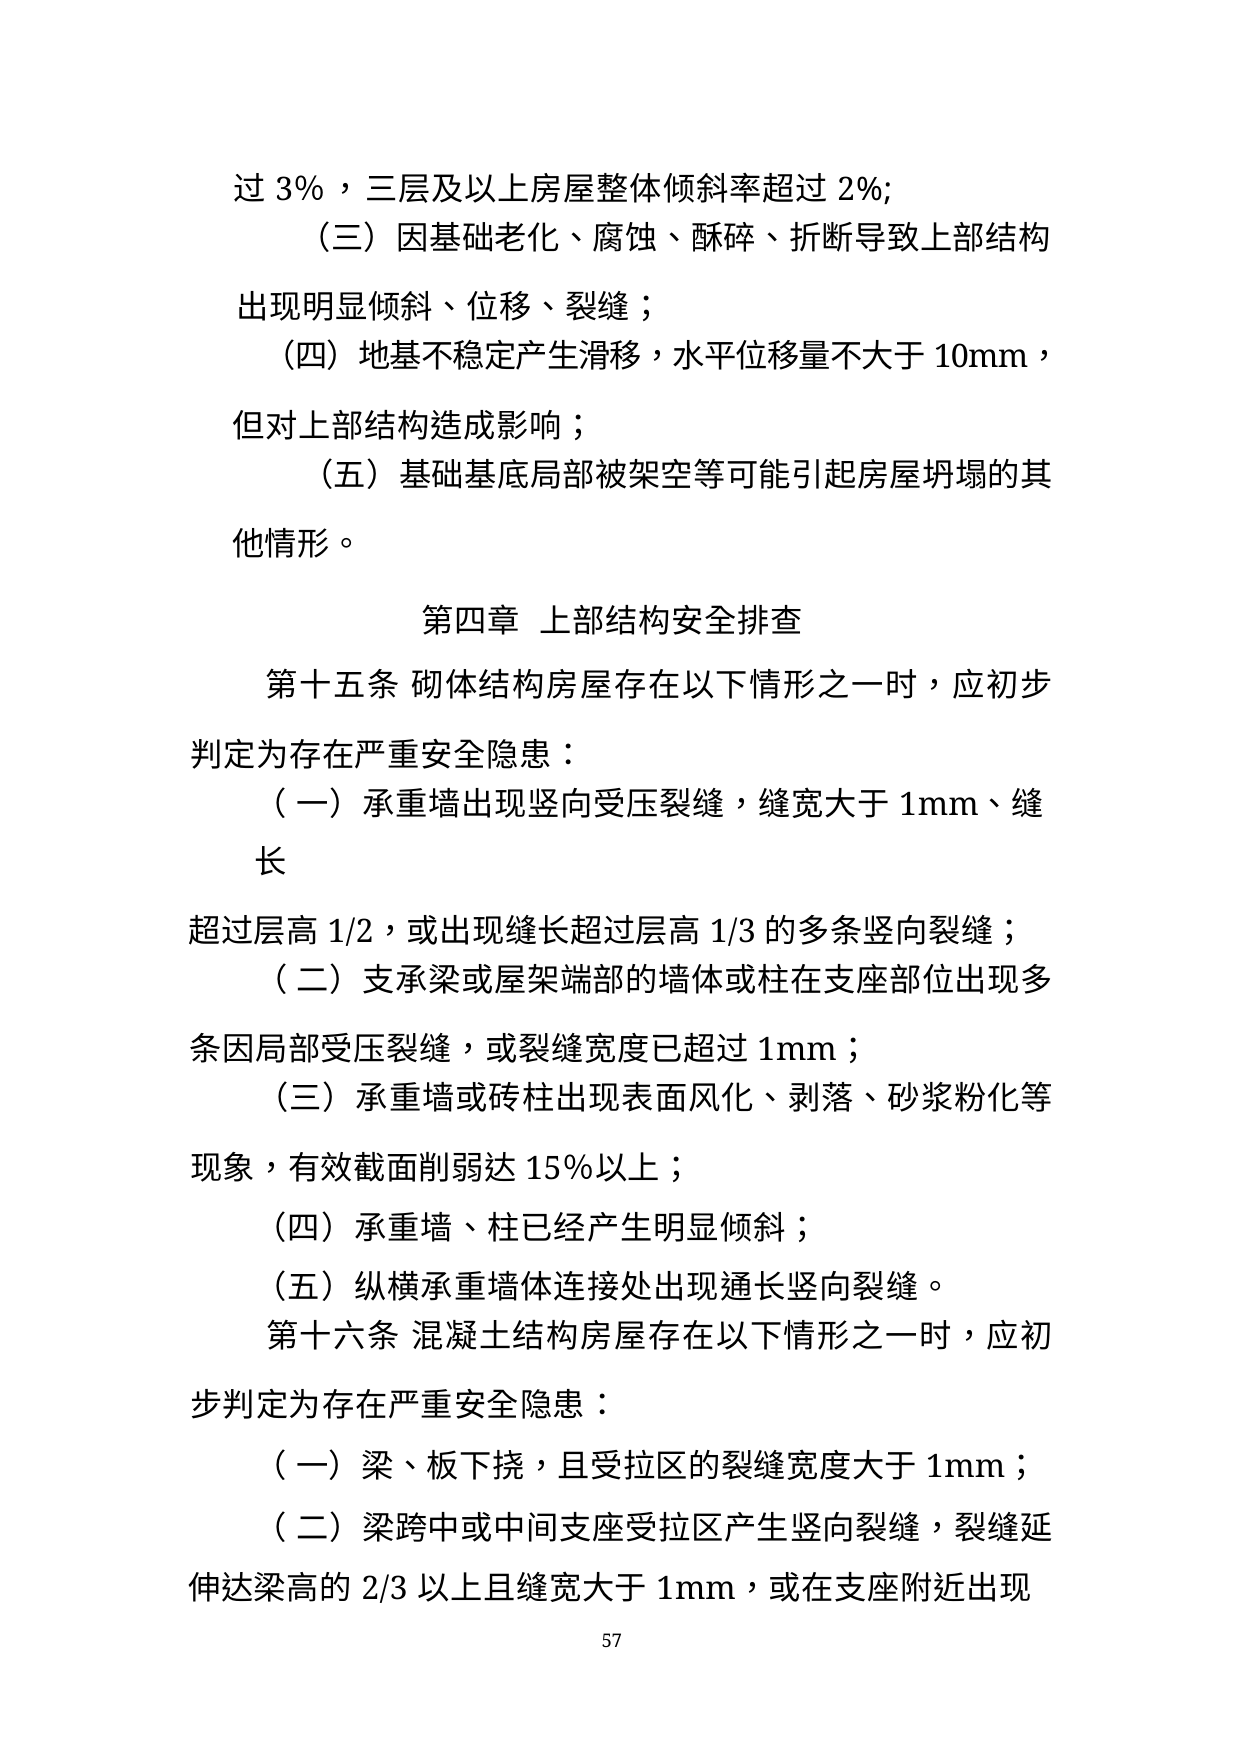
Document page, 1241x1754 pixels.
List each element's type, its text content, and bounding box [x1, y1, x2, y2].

text 判定为存在严重安全隐患： [190, 734, 1061, 774]
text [188, 1505, 1053, 1609]
text 第十五条 砌体结构房屋存在以下情形之一时，应初步 [186, 675, 1052, 734]
text 但对上部结构造成影响； [232, 405, 1061, 445]
text 出现明显倾斜、位移、裂缝； [237, 286, 1061, 327]
text 现象，有效截面削弱达 15％以上； [190, 1147, 1061, 1187]
text 他情形。 [232, 523, 1061, 564]
text 条因局部受压裂缝，或裂缝宽度已超过 1mm； [189, 1028, 1061, 1069]
text 超过层高 1/2，或出现缝长超过层高 1/3 的多条竖向裂缝； [188, 910, 1061, 951]
text （三）因基础老化、腐蚀、酥碎、折断导致上部结构 [298, 228, 1061, 286]
text （四）地基不稳定产生滑移，水平位移量不大于 10mm， [186, 346, 1061, 405]
text 第十六条 混凝土结构房屋存在以下情形之一时，应初 [186, 1326, 1053, 1385]
text （五）基础基底局部被架空等可能引起房屋坍塌的其 [186, 465, 1052, 523]
text 第四章 上部结构安全排查 [421, 599, 1061, 641]
text 步判定为存在严重安全隐患： [190, 1385, 1061, 1425]
text （五）纵横承重墙体连接处出现通长竖向裂缝。 [254, 1267, 1061, 1307]
text （三）承重墙或砖柱出现表面风化、剥落、砂浆粉化等 [186, 1088, 1053, 1147]
text （四）承重墙、柱已经产生明显倾斜； [254, 1207, 1061, 1247]
text （ 二）支承梁或屋架端部的墙体或柱在支座部位出现多 [186, 970, 1053, 1028]
text 过 3％，三层及以上房屋整体倾斜率超过 2%; [233, 168, 1061, 209]
text （ 一）梁、板下挠，且受拉区的裂缝宽度大于 1mm； [254, 1445, 1061, 1485]
text （ 一）承重墙出现竖向受压裂缝，缝宽大于 1mm、缝长 [254, 794, 1061, 910]
